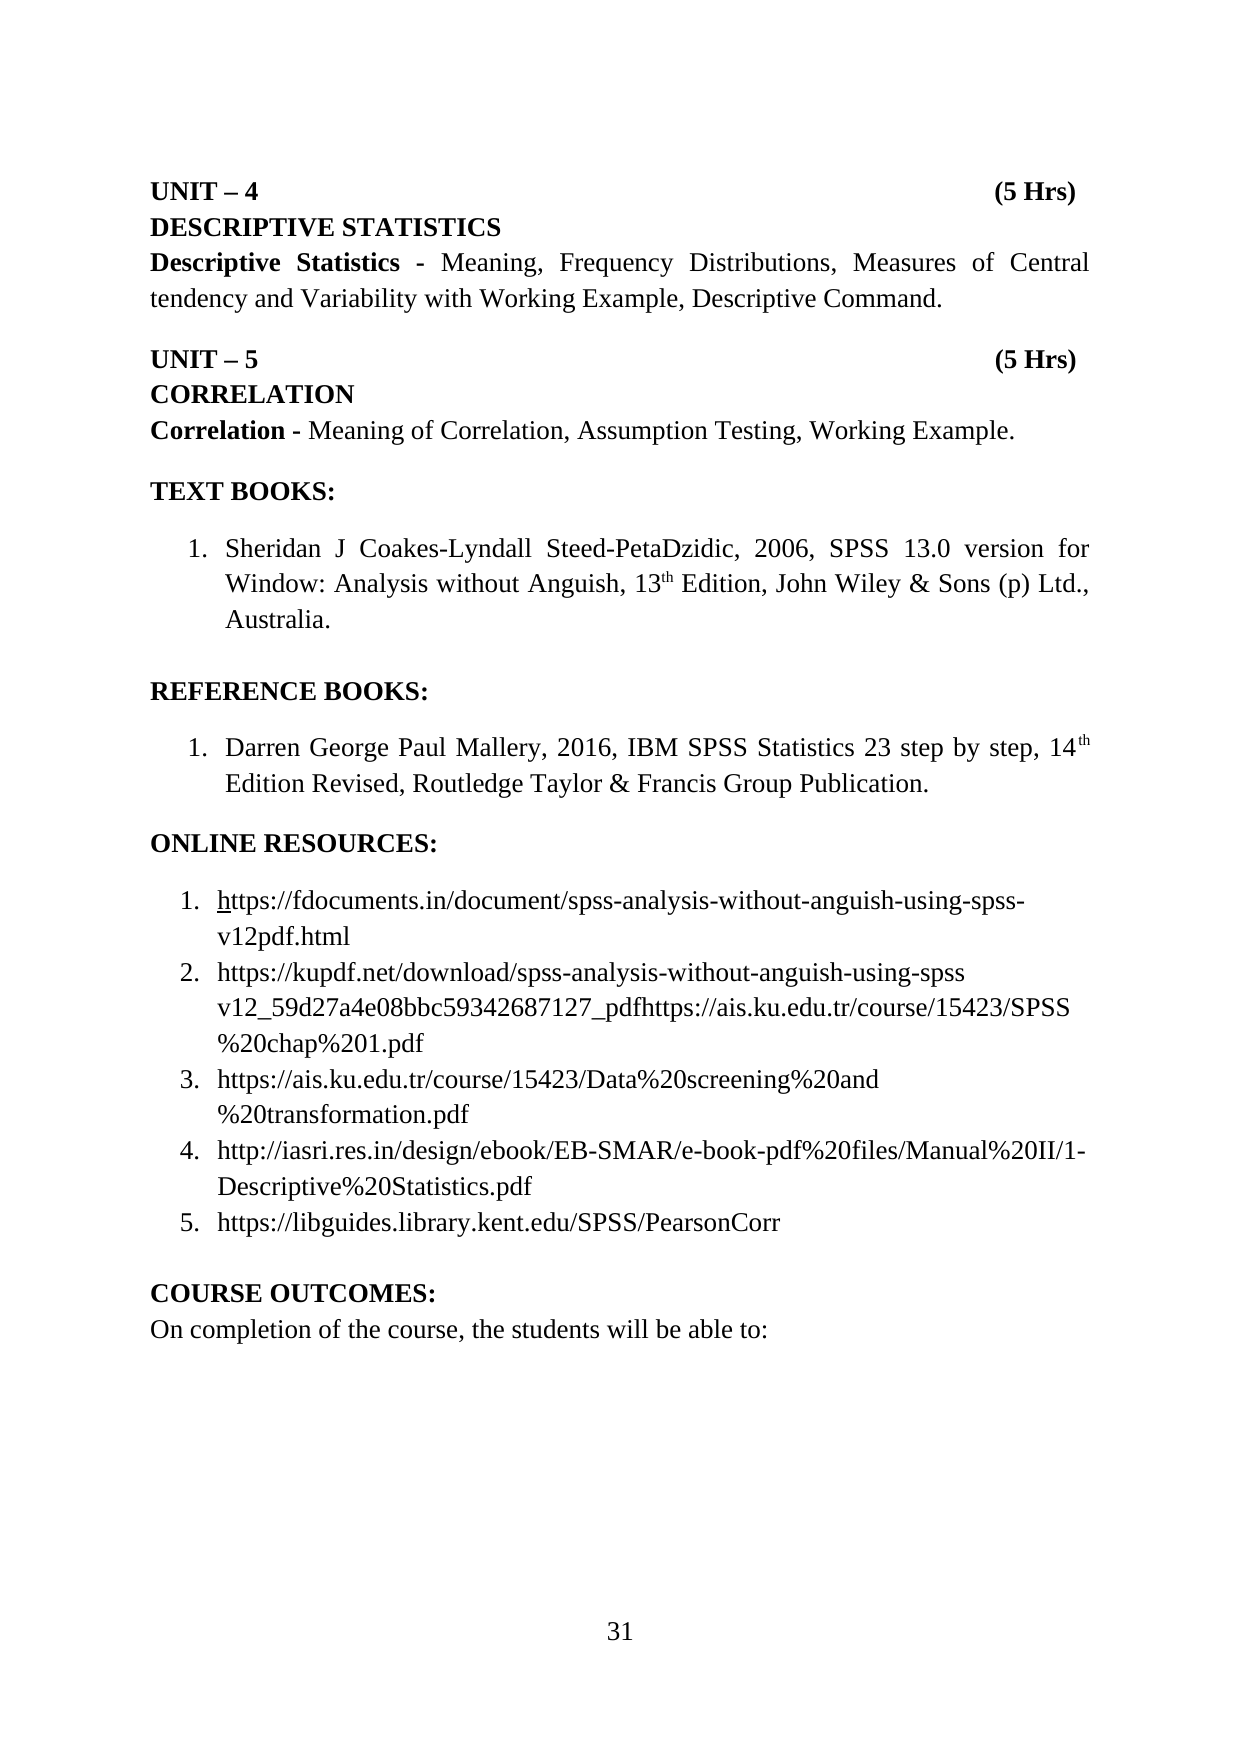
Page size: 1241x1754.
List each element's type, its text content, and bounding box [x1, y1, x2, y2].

text REFERENCE BOOKS: [150, 674, 1090, 706]
text On completion of the course, the students will be able to: [150, 1313, 1090, 1344]
text UNIT – 5 (5 Hrs) [150, 343, 1090, 374]
list https://fdocuments.in/document/spss-analysis-without-anguish-using-spss-v12pdf.html [179, 884, 1090, 951]
text TEXT BOOKS: [150, 475, 1090, 506]
list https://ais.ku.edu.tr/course/15423/Data%20screening%20and%20transformation.pdf [179, 1063, 1090, 1130]
text DESCRIPTIVE STATISTICS [150, 211, 1090, 242]
text Correlation - Meaning of Correlation, Assumption Testing, Working Example. [150, 414, 1090, 446]
text COURSE OUTCOMES: [150, 1277, 1090, 1308]
list http://iasri.res.in/design/ebook/EB-SMAR/e-book-pdf%20files/Manual%20II/1-Descriptive%20Statistics.pdf [179, 1134, 1090, 1201]
text Descriptive Statistics - Meaning, Frequency Distributions, Measures of Central tendency and Variability with Working Example, Descriptive Command. [150, 246, 1090, 313]
text ONLINE RESOURCES: [150, 828, 1090, 859]
list https://kupdf.net/download/spss-analysis-without-anguish-using-spss v12_59d27a4e08bbc59342687127_pdfhttps://ais.ku.edu.tr/course/15423/SPSS%20chap%201.pdf [179, 956, 1090, 1058]
list Sheridan J Coakes-Lyndall Steed-PetaDzidic, 2006, SPSS 13.0 version for Window: Analysis without Anguish, 13th Edition, John Wiley & Sons (p) Ltd., Australia. [187, 532, 1090, 634]
list Darren George Paul Mallery, 2016, IBM SPSS Statistics 23 step by step, 14th Edition Revised, Routledge Taylor & Francis Group Publication. [187, 731, 1090, 798]
text CORRELATION [150, 379, 1090, 410]
list https://libguides.library.kent.edu/SPSS/PearsonCorr [179, 1206, 1090, 1237]
text UNIT – 4 (5 Hrs) [150, 175, 1090, 206]
